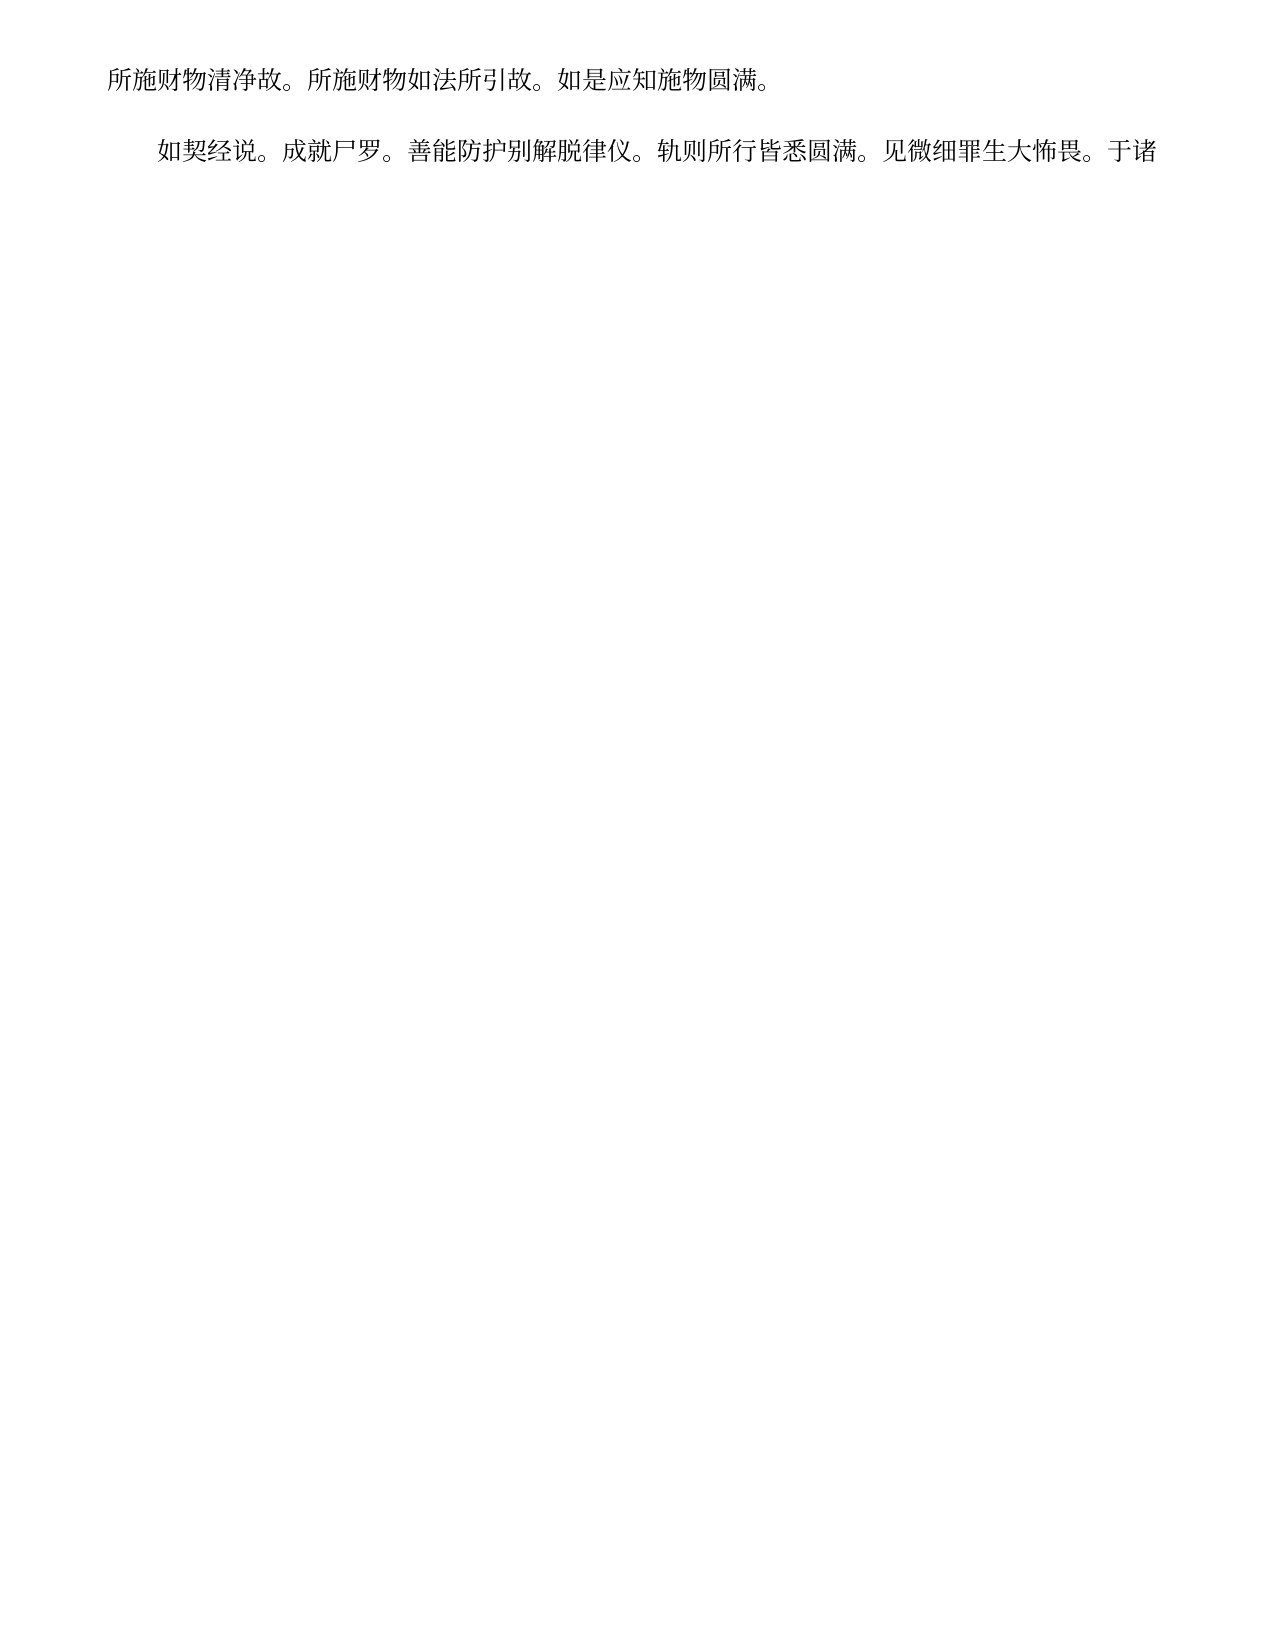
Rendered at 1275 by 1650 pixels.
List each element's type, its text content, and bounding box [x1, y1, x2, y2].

text 如契经说。成就尸罗。善能防护别解脱律仪。轨则所行皆悉圆满。见微细罪生大怖畏。于诸 [157, 131, 1173, 167]
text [107, 60, 1159, 96]
